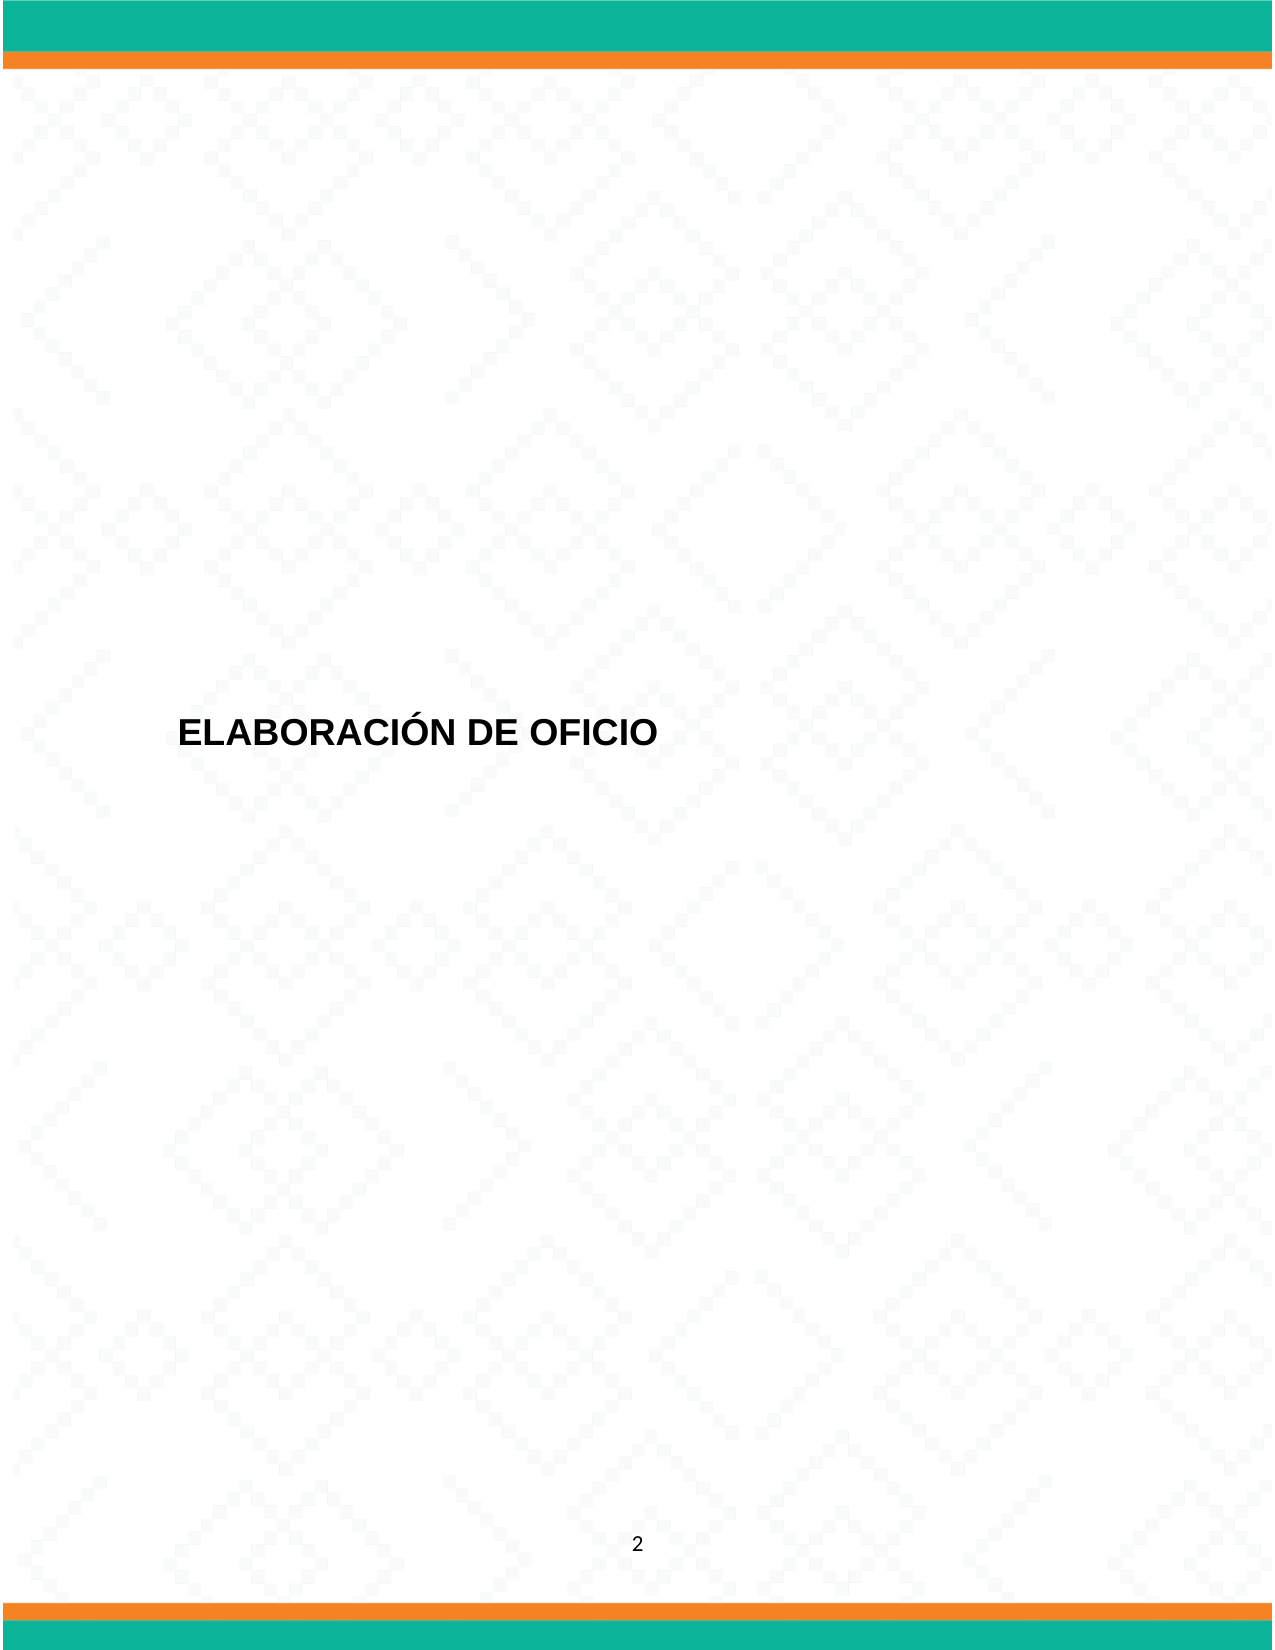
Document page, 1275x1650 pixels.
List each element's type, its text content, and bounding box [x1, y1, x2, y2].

text ELABORACIÓN DE OFICIO [177, 710, 1098, 753]
picture [3, 0, 1272, 1650]
